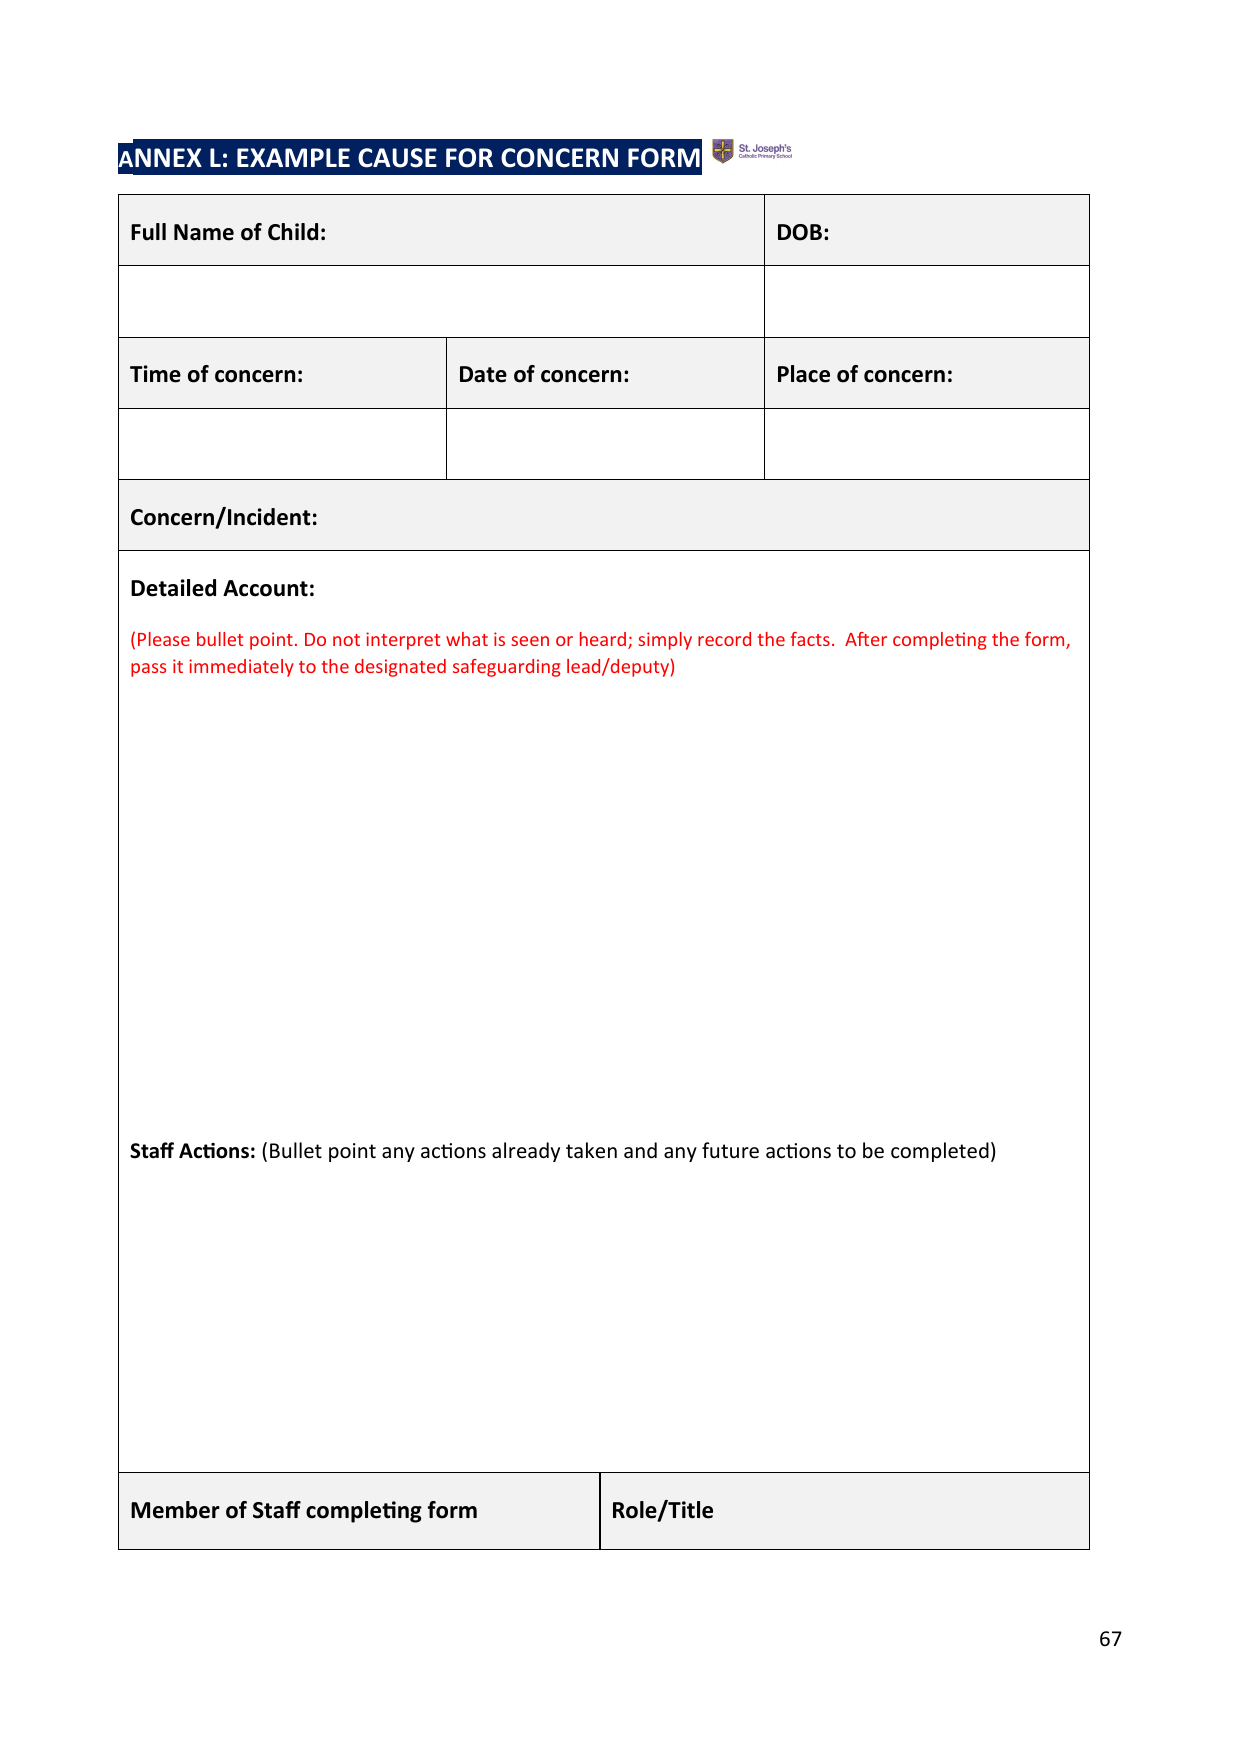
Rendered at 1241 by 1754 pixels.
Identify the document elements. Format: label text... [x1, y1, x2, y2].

table_cell [119, 266, 764, 337]
table_cell [447, 409, 764, 479]
table_cell [765, 409, 1089, 479]
table_cell Member of Staff completing form [119, 1473, 599, 1549]
text ANNEX L: EXAMPLE CAUSE FOR CONCERN FORM [118, 136, 1122, 175]
table_cell Detailed Account: (Please bullet point. Do not interpret what is seen or heard; simply record the facts. After completing the form, pass it immediately to the designated safeguarding lead/deputy) Staff Actions: (Bullet point any actions already taken and any future actions to be completed) [119, 551, 1089, 1472]
table_cell Place of concern: [765, 338, 1089, 408]
table_header DOB: [765, 195, 1089, 265]
table_cell Time of concern: [119, 338, 446, 408]
table_cell [119, 409, 446, 479]
table_cell Date of concern: [447, 338, 764, 408]
table_header Full Name of Child: [119, 195, 764, 265]
table_cell Concern/Incident: [119, 480, 1089, 550]
table_cell [765, 266, 1089, 337]
table_cell Role/Title [601, 1473, 1089, 1549]
picture [709, 135, 797, 168]
